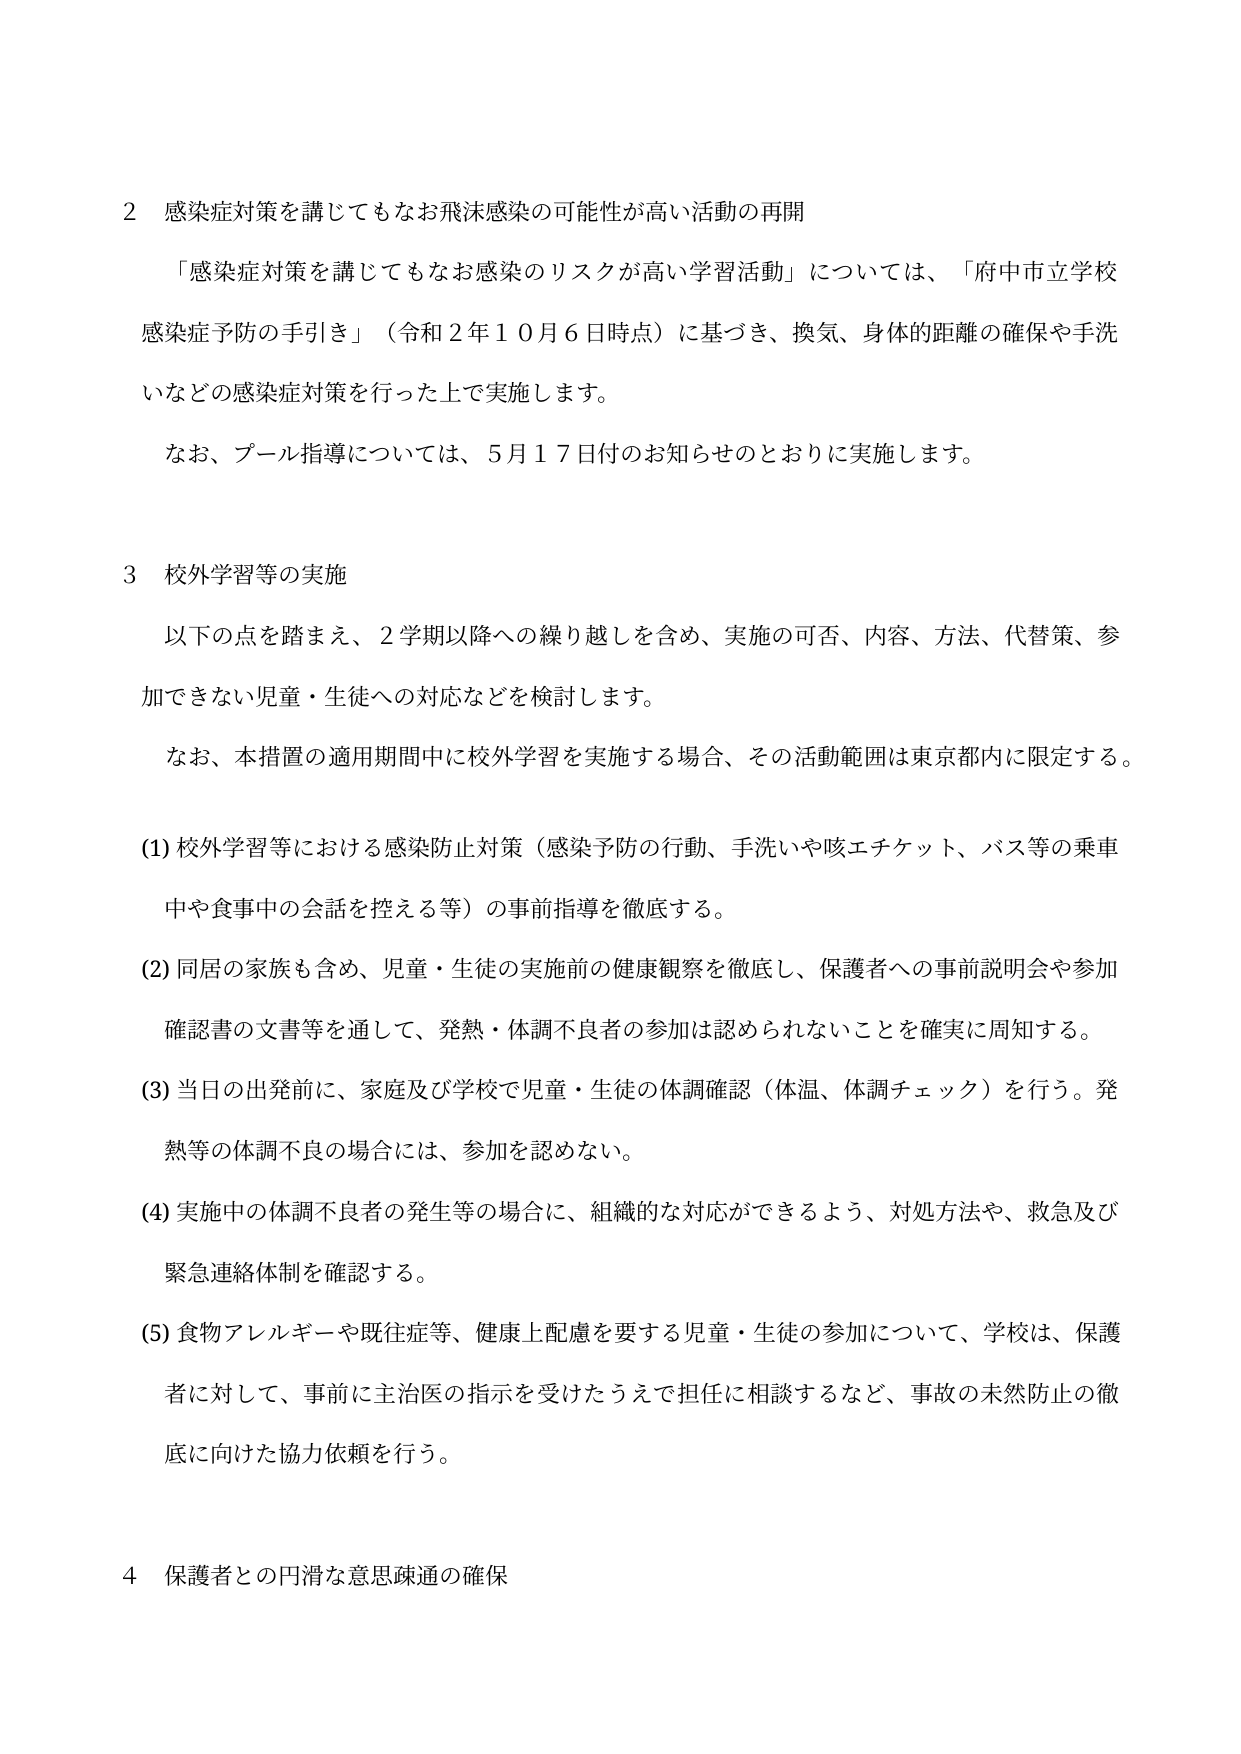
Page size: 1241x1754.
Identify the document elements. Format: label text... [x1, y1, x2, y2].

text 「感染症対策を講じてもなお感染のリスクが高い学習活動」については、「府中市立学校 感染症予防の手引き」（令和２年１０月６日時点）に基づき、換気、身体的距離の確保や手洗いなどの感染症対策を行った上で実施します。 [118, 240, 1122, 422]
text (3) 当日の出発前に、家庭及び学校で児童・生徒の体調確認（体温、体調チェック）を行う。発熱等の体調不良の場合には、参加を認めない。 [118, 1059, 1122, 1180]
text (2) 同居の家族も含め、児童・生徒の実施前の健康観察を徹底し、保護者への事前説明会や参加確認書の文書等を通して、発熱・体調不良者の参加は認められないことを確実に周知する。 [118, 938, 1122, 1059]
text ２ 感染症対策を講じてもなお飛沫感染の可能性が高い活動の再開 [118, 180, 1122, 240]
text 以下の点を踏まえ、２学期以降への繰り越しを含め、実施の可否、内容、方法、代替策、参加できない児童・生徒への対応などを検討します。 [118, 604, 1122, 725]
text なお、本措置の適用期間中に校外学習を実施する場合、その活動範囲は東京都内に限定する。 [118, 725, 1122, 816]
text (4) 実施中の体調不良者の発生等の場合に、組織的な対応ができるよう、対処方法や、救急及び緊急連絡体制を確認する。 [118, 1180, 1122, 1301]
text なお、プール指導については、５月１７日付のお知らせのとおりに実施します。 [118, 422, 1122, 483]
text (1) 校外学習等における感染防止対策（感染予防の行動、手洗いや咳エチケット、バス等の乗車中や食事中の会話を控える等）の事前指導を徹底する。 [118, 816, 1122, 938]
text (5) 食物アレルギーや既往症等、健康上配慮を要する児童・生徒の参加について、学校は、保護者に対して、事前に主治医の指示を受けたうえで担任に相談するなど、事故の未然防止の徹底に向けた協力依頼を行う。 [118, 1301, 1122, 1483]
text ４ 保護者との円滑な意思疎通の確保 [118, 1544, 1122, 1604]
text ３ 校外学習等の実施 [118, 543, 1122, 604]
